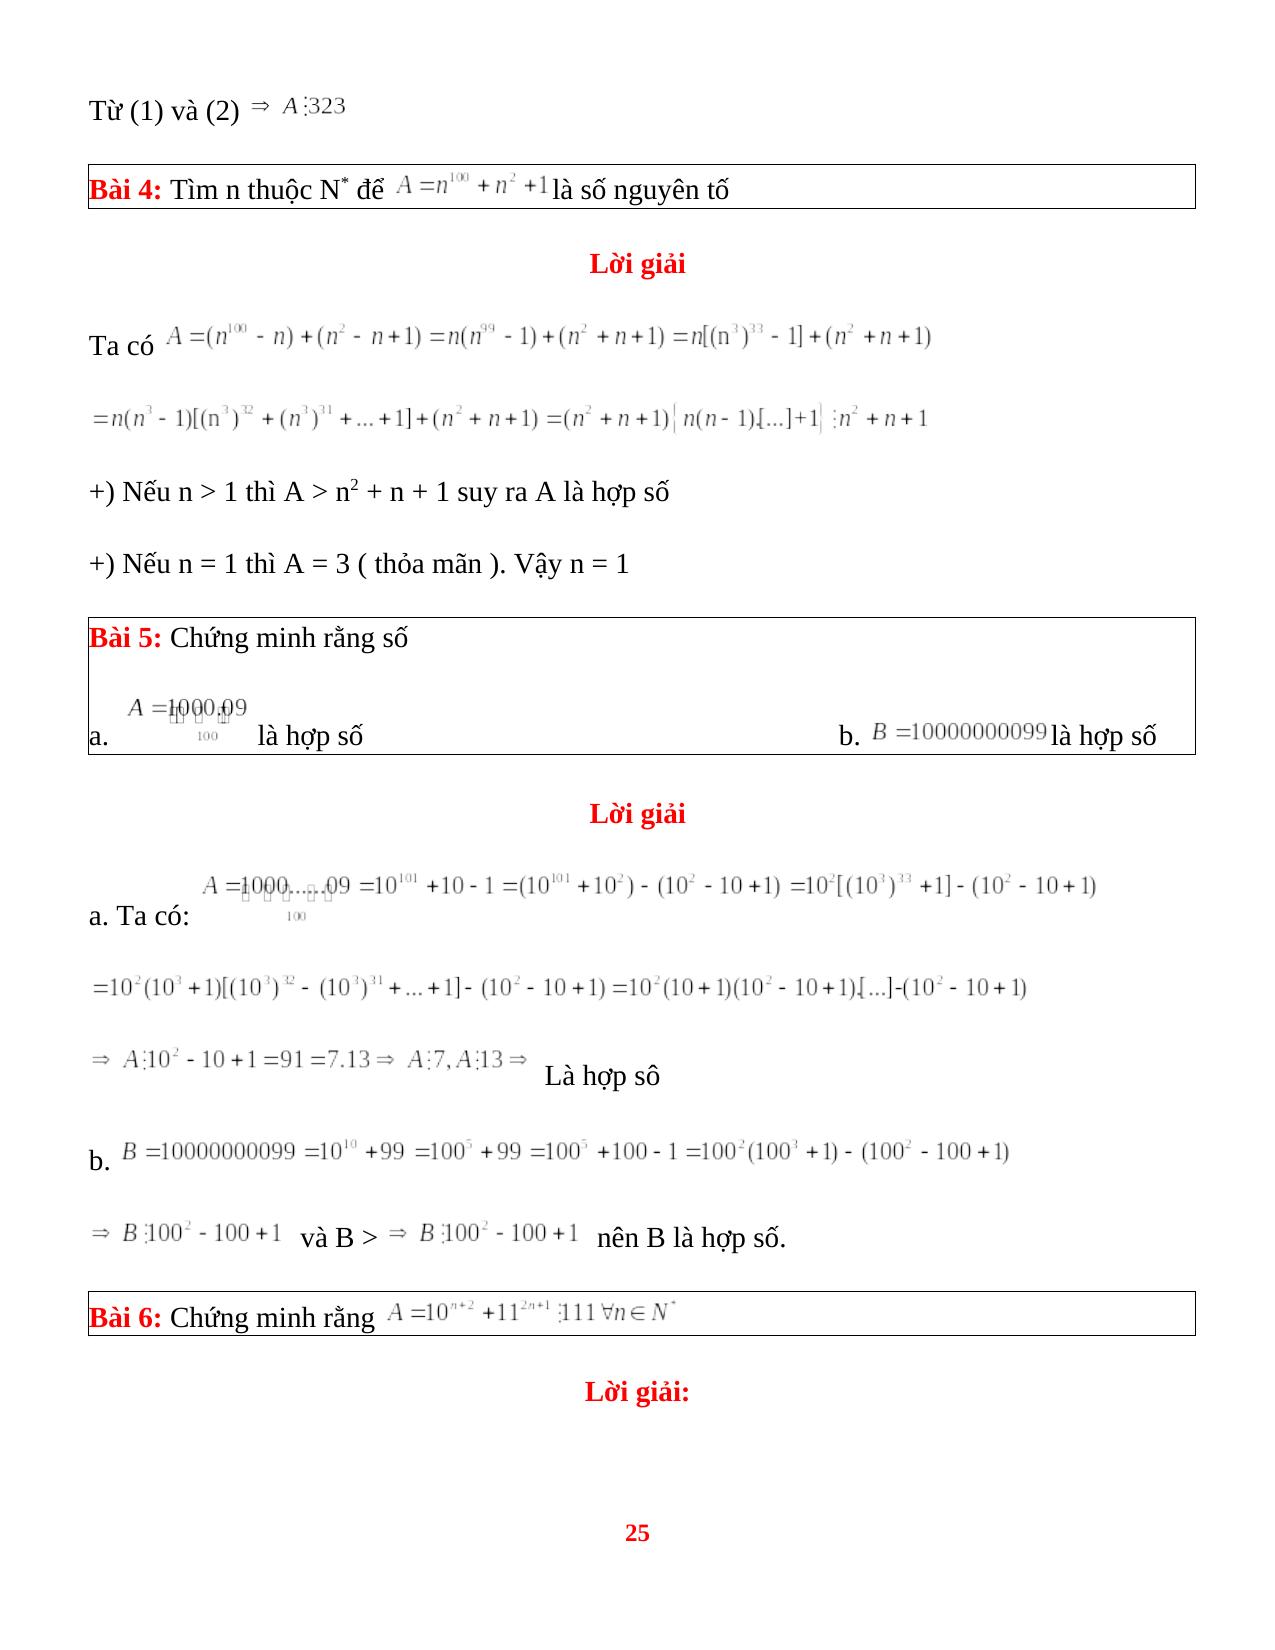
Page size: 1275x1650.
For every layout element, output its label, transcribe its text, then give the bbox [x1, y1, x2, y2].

text Ta có [89, 318, 1186, 362]
text Là hợp sô [89, 1041, 1186, 1092]
text Lời giải [89, 247, 1186, 280]
text b. [89, 1133, 1186, 1177]
text Bài 5: Chứng minh rằng số [89, 618, 1195, 653]
text Từ (1) và (2) [89, 89, 1186, 126]
text +) Nếu n = 1 thì A = 3 ( thỏa mãn ). Vậy n = 1 [89, 546, 1186, 579]
text Bài 6: Chứng minh rằng [89, 1292, 1195, 1335]
text Lời giải [89, 796, 1186, 830]
text Bài 4: Tìm n thuộc N* để là số nguyên tố [89, 165, 1195, 208]
text Lời giải: [89, 1374, 1186, 1408]
text a. là hợp số b. là hợp số [89, 688, 1195, 754]
text +) Nếu n > 1 thì A > n2 + n + 1 suy ra A là hợp số [89, 474, 1186, 508]
text a. Ta có: [89, 867, 1186, 931]
text và B > nên B là hợp số. [89, 1214, 1186, 1253]
